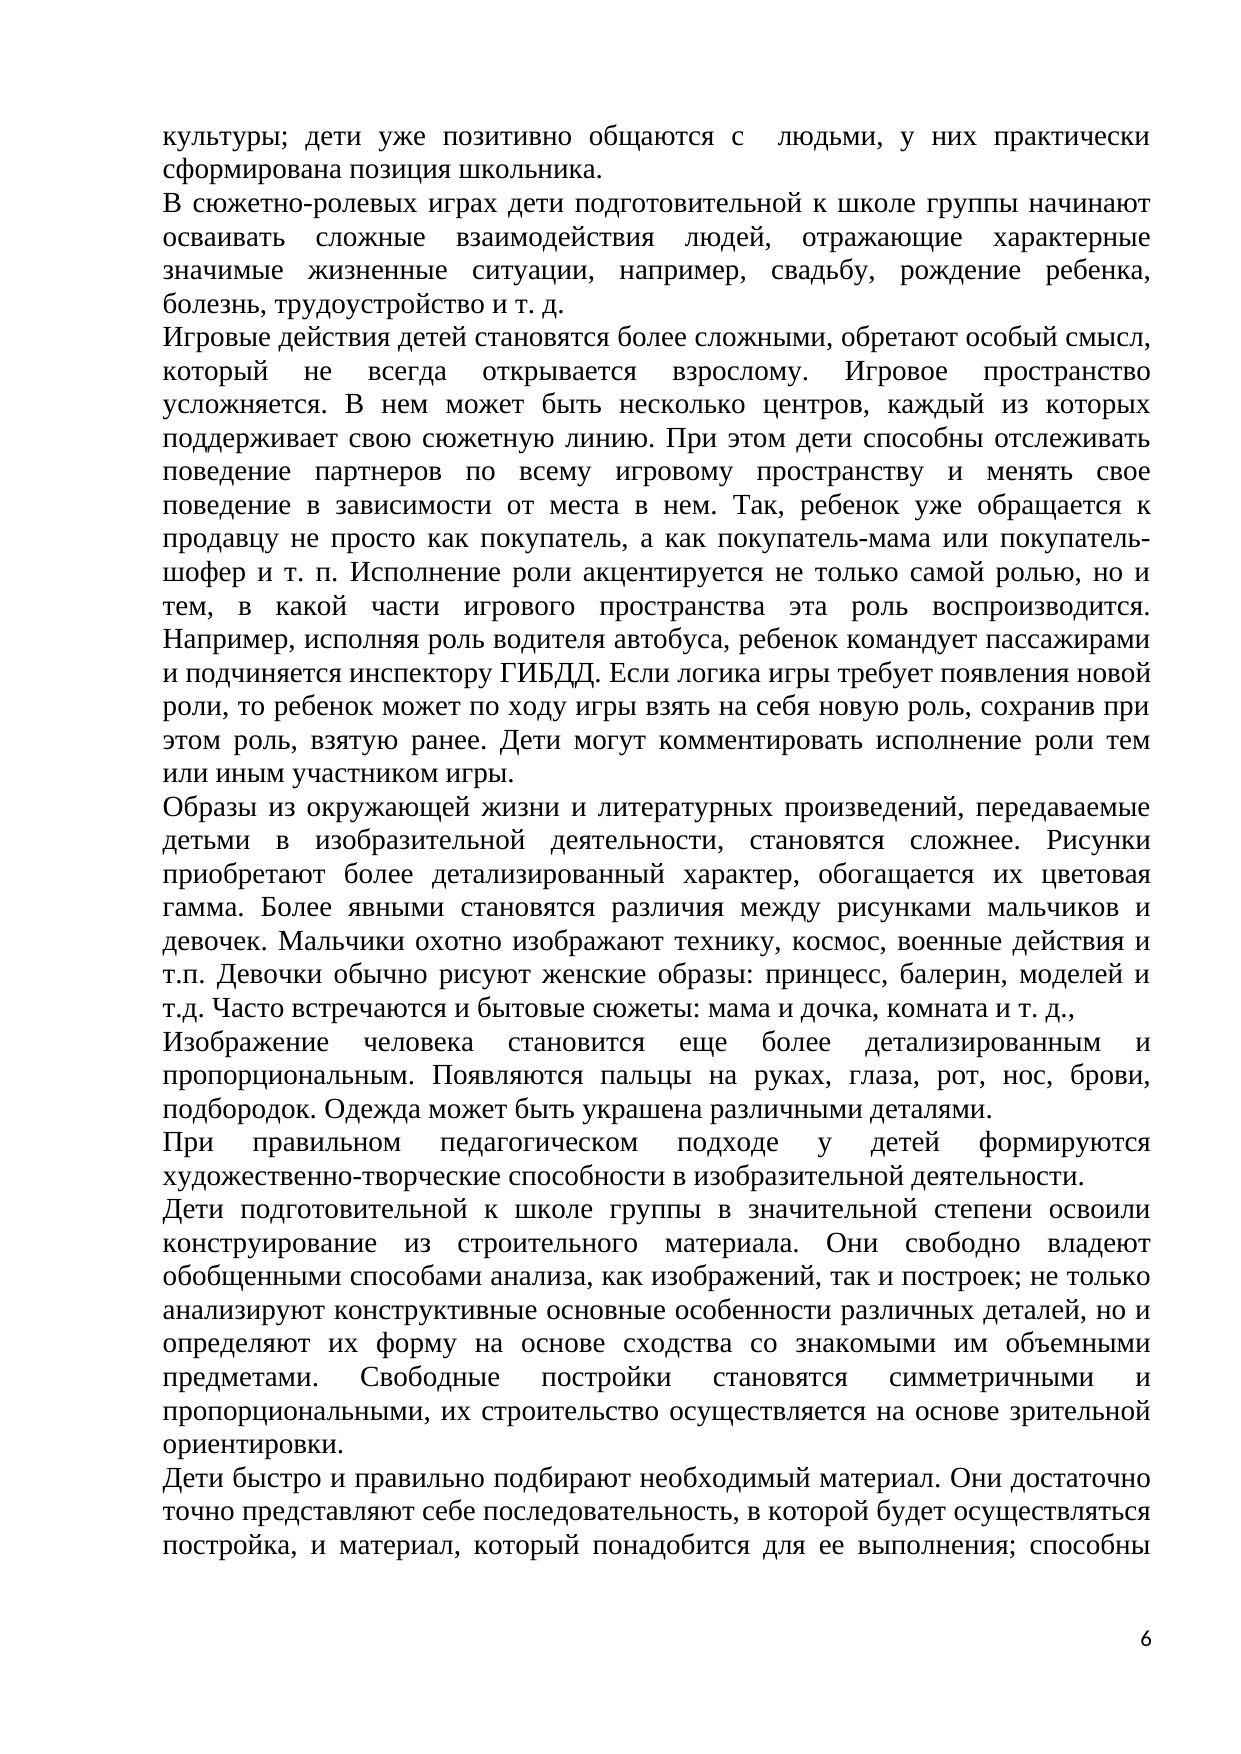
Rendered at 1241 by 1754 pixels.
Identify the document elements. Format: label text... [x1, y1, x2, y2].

text Игровые действия детей становятся более сложными, обретают особый смысл, который не всегда открывается взрослому. Игровое пространство усложняется. В нем может быть несколько центров, каждый из которых поддерживает свою сюжетную линию. При этом дети способны отслеживать поведение партнеров по всему игровому пространству и менять свое поведение в зависимости от места в нем. Так, ребенок уже обращается к продавцу не просто как покупатель, а как покупатель-мама или покупатель-шофер и т. п. Исполнение роли акцентируется не только самой ролью, но и тем, в какой части игрового пространства эта роль воспроизводится. Например, исполняя роль водителя автобуса, ребенок командует пассажирами и подчиняется инспектору ГИБДД. Если логика игры требует появления новой роли, то ребенок может по ходу игры взять на себя новую роль, сохранив при этом роль, взятую ранее. Дети могут комментировать исполнение роли тем или иным участником игры. [162, 319, 1152, 789]
text Изображение человека становится еще более детализированным и пропорциональным. Появляются пальцы на руках, глаза, рот, нос, брови, подбородок. Одежда может быть украшена различными деталями. [162, 1024, 1152, 1124]
text Образы из окружающей жизни и литературных произведений, передаваемые детьми в изобразительной деятельности, становятся сложнее. Рисунки приобретают более детализированный характер, обогащается их цветовая гамма. Более явными становятся различия между рисунками мальчиков и девочек. Мальчики охотно изображают технику, космос, военные действия и т.п. Девочки обычно рисуют женские образы: принцесс, балерин, моделей и т.д. Часто встречаются и бытовые сюжеты: мама и дочка, комната и т. д., [162, 789, 1152, 1024]
text Дети подготовительной к школе группы в значительной степени освоили конструирование из строительного материала. Они свободно владеют обобщенными способами анализа, как изображений, так и построек; не только анализируют конструктивные основные особенности различных деталей, но и определяют их форму на основе сходства со знакомыми им объемными предметами. Свободные постройки становятся симметричными и пропорциональными, их строительство осуществляется на основе зрительной ориентировки. [162, 1191, 1152, 1460]
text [162, 118, 1152, 185]
text В сюжетно-ролевых играх дети подготовительной к школе группы начинают осваивать сложные взаимодействия людей, отражающие характерные значимые жизненные ситуации, например, свадьбу, рождение ребенка, болезнь, трудоустройство и т. д. [162, 185, 1152, 319]
text При правильном педагогическом подходе у детей формируются художественно-творческие способности в изобразительной деятельности. [162, 1124, 1152, 1191]
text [162, 1460, 1152, 1560]
